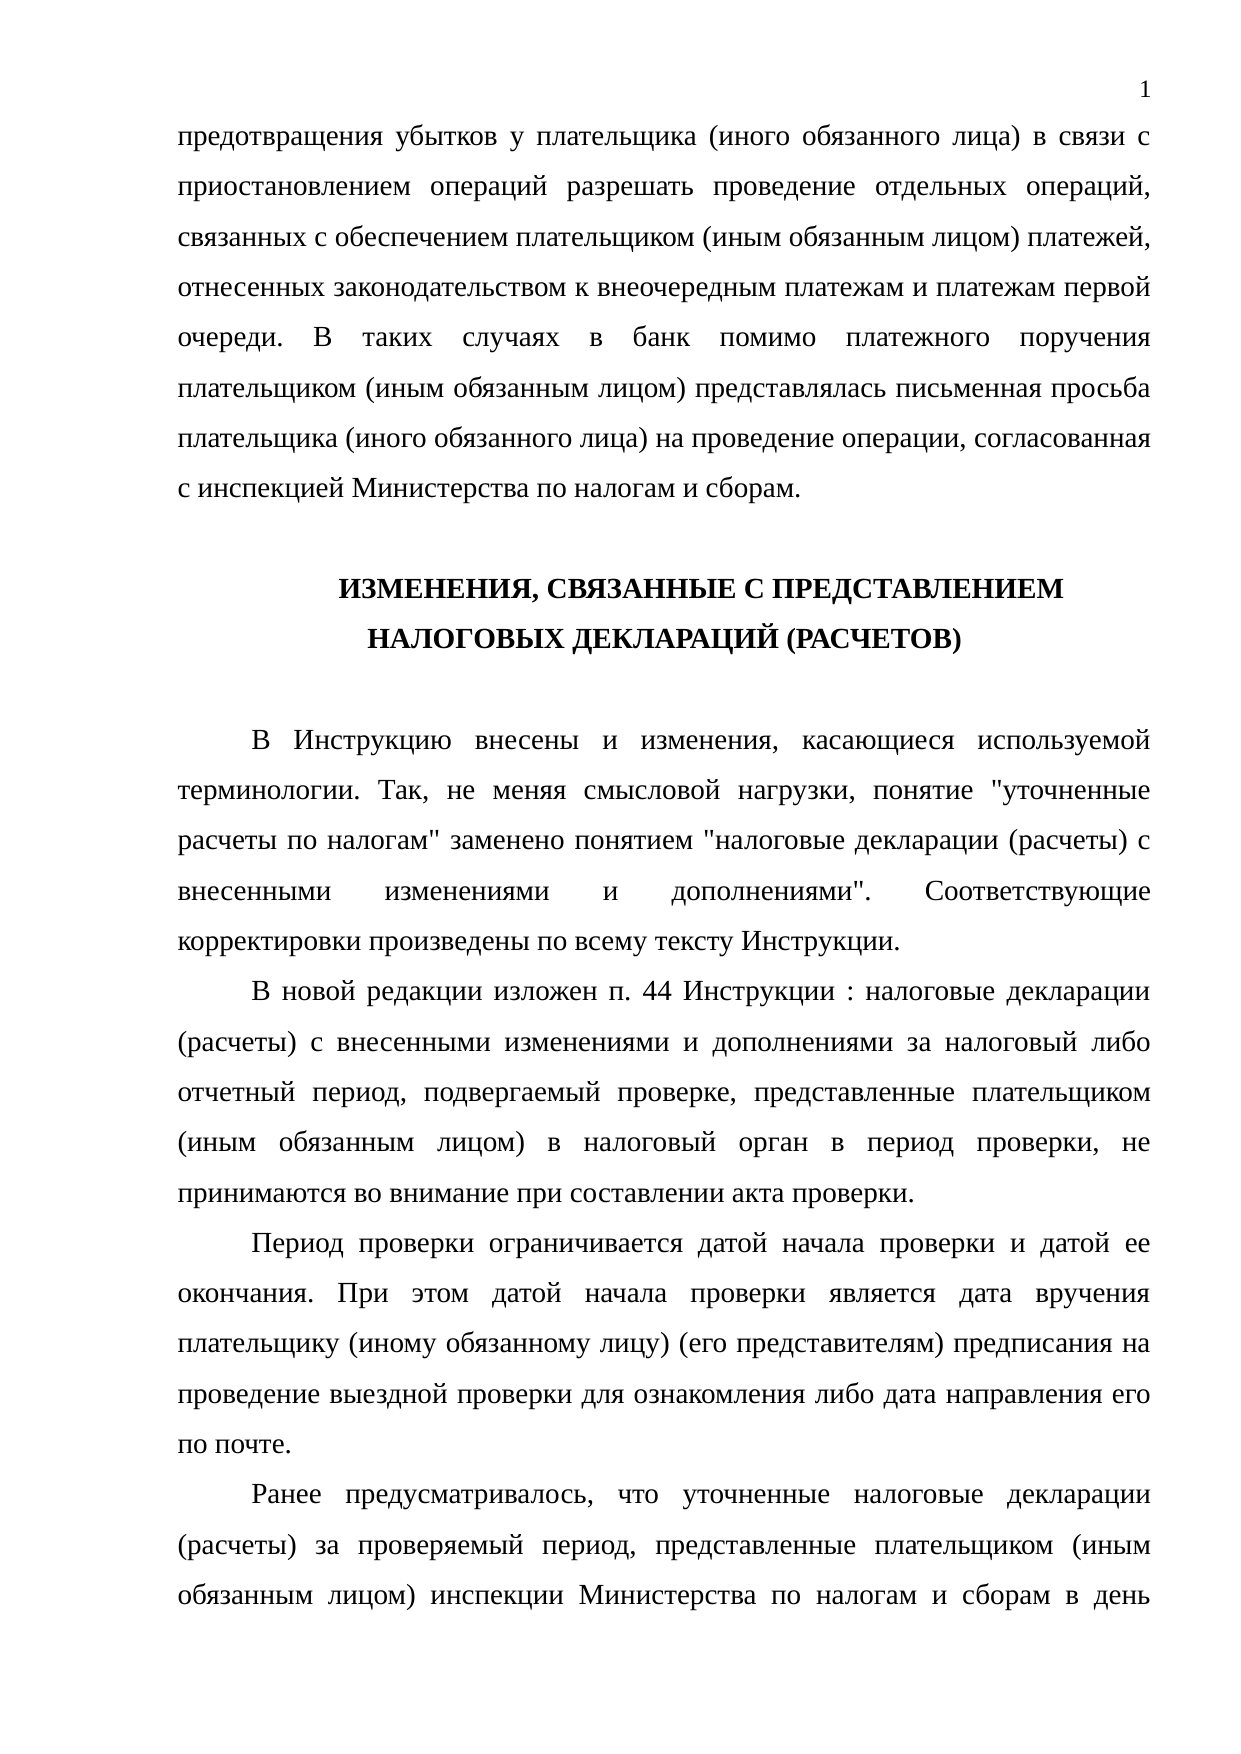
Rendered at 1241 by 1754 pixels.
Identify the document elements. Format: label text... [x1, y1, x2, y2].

text В Инструкцию внесены и изменения, касающиеся используемой терминологии. Так, не меняя смысловой нагрузки, понятие "уточненные расчеты по налогам" заменено понятием "налоговые декларации (расчеты) с внесенными изменениями и дополнениями". Соответствующие корректировки произведены по всему тексту Инструкции. [177, 722, 1152, 957]
text В новой редакции изложен п. 44 Инструкции : налоговые декларации (расчеты) с внесенными изменениями и дополнениями за налоговый либо отчетный период, подвергаемый проверке, представленные плательщиком (иным обязанным лицом) в налоговый орган в период проверки, не принимаются во внимание при составлении акта проверки. [177, 973, 1152, 1208]
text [177, 118, 1152, 504]
text Период проверки ограничивается датой начала проверки и датой ее окончания. При этом датой начала проверки является дата вручения плательщику (иному обязанному лицу) (его представителям) предписания на проведение выездной проверки для ознакомления либо дата направления его по почте. [177, 1225, 1152, 1460]
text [177, 1477, 1152, 1611]
text Изменения, связанные с представлением налоговых деклараций (расчетов) [177, 571, 1152, 655]
